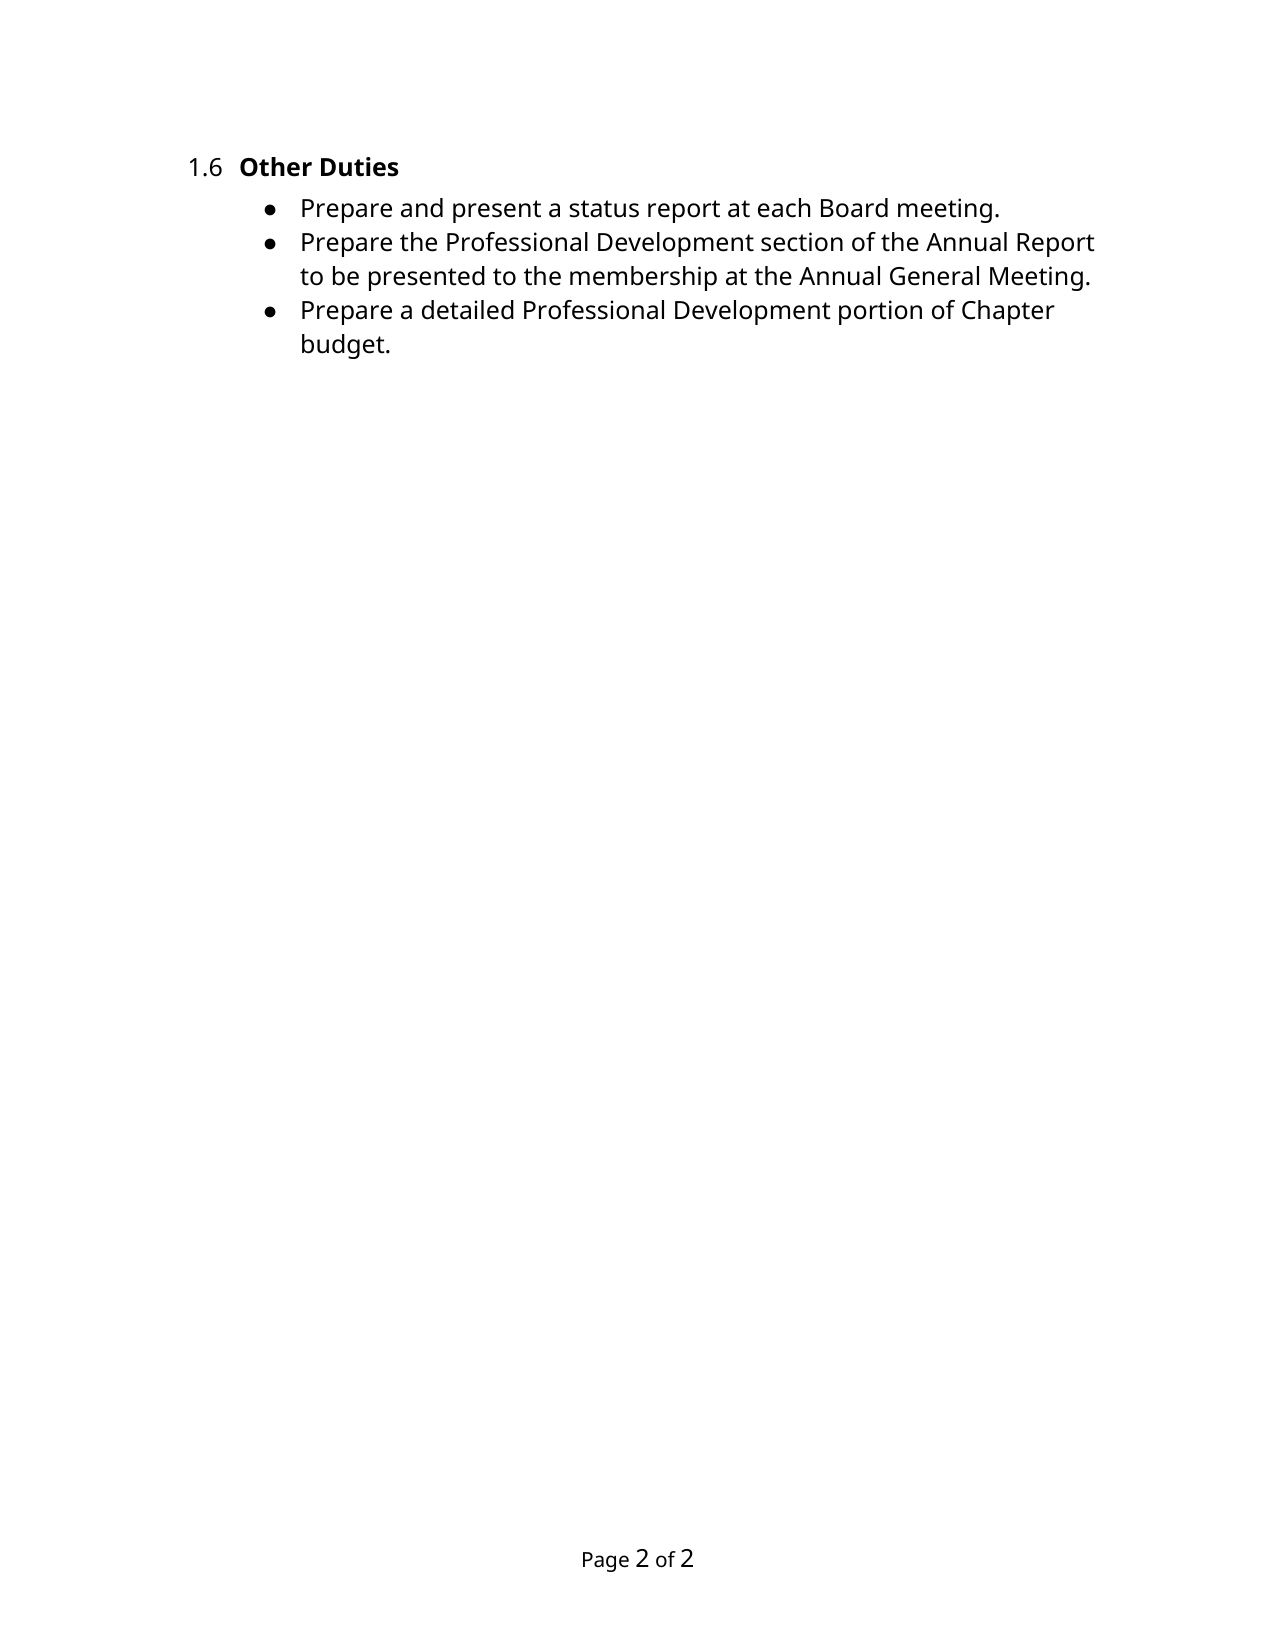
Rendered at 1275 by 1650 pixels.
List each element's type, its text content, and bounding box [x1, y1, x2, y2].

list Prepare the Professional Development section of the Annual Report to be presented to the membership at the Annual General Meeting. [262, 224, 1125, 292]
list Prepare and present a status report at each Board meeting. [262, 190, 1125, 224]
list Prepare a detailed Professional Development portion of Chapter budget. [262, 292, 1125, 361]
subtitle Other Duties [187, 150, 1125, 184]
